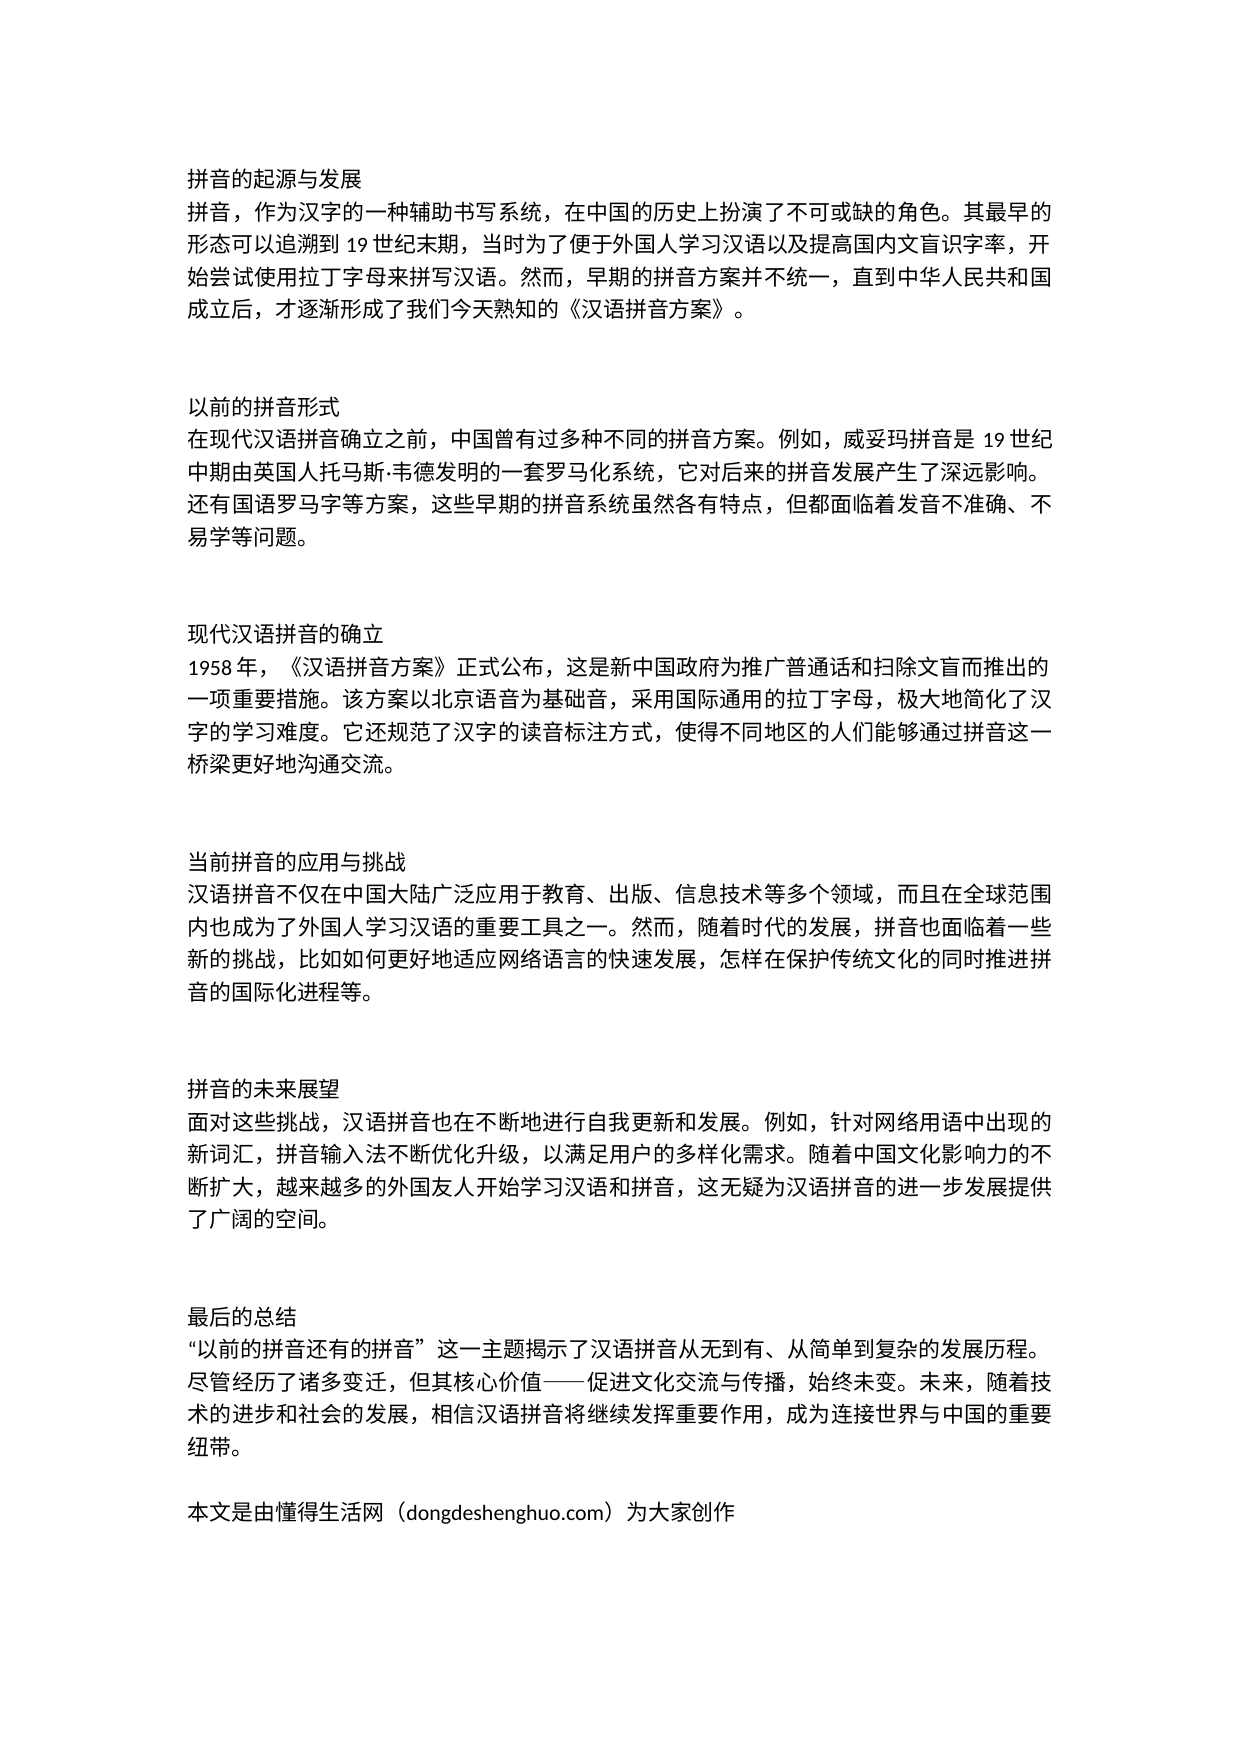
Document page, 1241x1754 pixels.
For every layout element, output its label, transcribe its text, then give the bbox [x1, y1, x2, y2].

text 在现代汉语拼音确立之前，中国曾有过多种不同的拼音方案。例如，威妥玛拼音是19世纪中期由英国人托马斯·韦德发明的一套罗马化系统，它对后来的拼音发展产生了深远影响。还有国语罗马字等方案，这些早期的拼音系统虽然各有特点，但都面临着发音不准确、不易学等问题。 [187, 422, 1053, 552]
text 拼音，作为汉字的一种辅助书写系统，在中国的历史上扮演了不可或缺的角色。其最早的形态可以追溯到19世纪末期，当时为了便于外国人学习汉语以及提高国内文盲识字率，开始尝试使用拉丁字母来拼写汉语。然而，早期的拼音方案并不统一，直到中华人民共和国成立后，才逐渐形成了我们今天熟知的《汉语拼音方案》。 [187, 194, 1053, 324]
text 最后的总结 [187, 1299, 1053, 1332]
text 现代汉语拼音的确立 [187, 617, 1053, 649]
text 本文是由懂得生活网（dongdeshenghuo.com）为大家创作 [187, 1494, 1053, 1527]
text 拼音的起源与发展 [187, 162, 1053, 194]
text 面对这些挑战，汉语拼音也在不断地进行自我更新和发展。例如，针对网络用语中出现的新词汇，拼音输入法不断优化升级，以满足用户的多样化需求。随着中国文化影响力的不断扩大，越来越多的外国友人开始学习汉语和拼音，这无疑为汉语拼音的进一步发展提供了广阔的空间。 [187, 1104, 1053, 1234]
text 1958年，《汉语拼音方案》正式公布，这是新中国政府为推广普通话和扫除文盲而推出的一项重要措施。该方案以北京语音为基础音，采用国际通用的拉丁字母，极大地简化了汉字的学习难度。它还规范了汉字的读音标注方式，使得不同地区的人们能够通过拼音这一桥梁更好地沟通交流。 [187, 649, 1053, 779]
text 以前的拼音形式 [187, 389, 1053, 422]
text “以前的拼音还有的拼音”这一主题揭示了汉语拼音从无到有、从简单到复杂的发展历程。尽管经历了诸多变迁，但其核心价值——促进文化交流与传播，始终未变。未来，随着技术的进步和社会的发展，相信汉语拼音将继续发挥重要作用，成为连接世界与中国的重要纽带。 [187, 1332, 1053, 1462]
text 当前拼音的应用与挑战 [187, 844, 1053, 877]
text 拼音的未来展望 [187, 1072, 1053, 1104]
text 汉语拼音不仅在中国大陆广泛应用于教育、出版、信息技术等多个领域，而且在全球范围内也成为了外国人学习汉语的重要工具之一。然而，随着时代的发展，拼音也面临着一些新的挑战，比如如何更好地适应网络语言的快速发展，怎样在保护传统文化的同时推进拼音的国际化进程等。 [187, 877, 1053, 1007]
